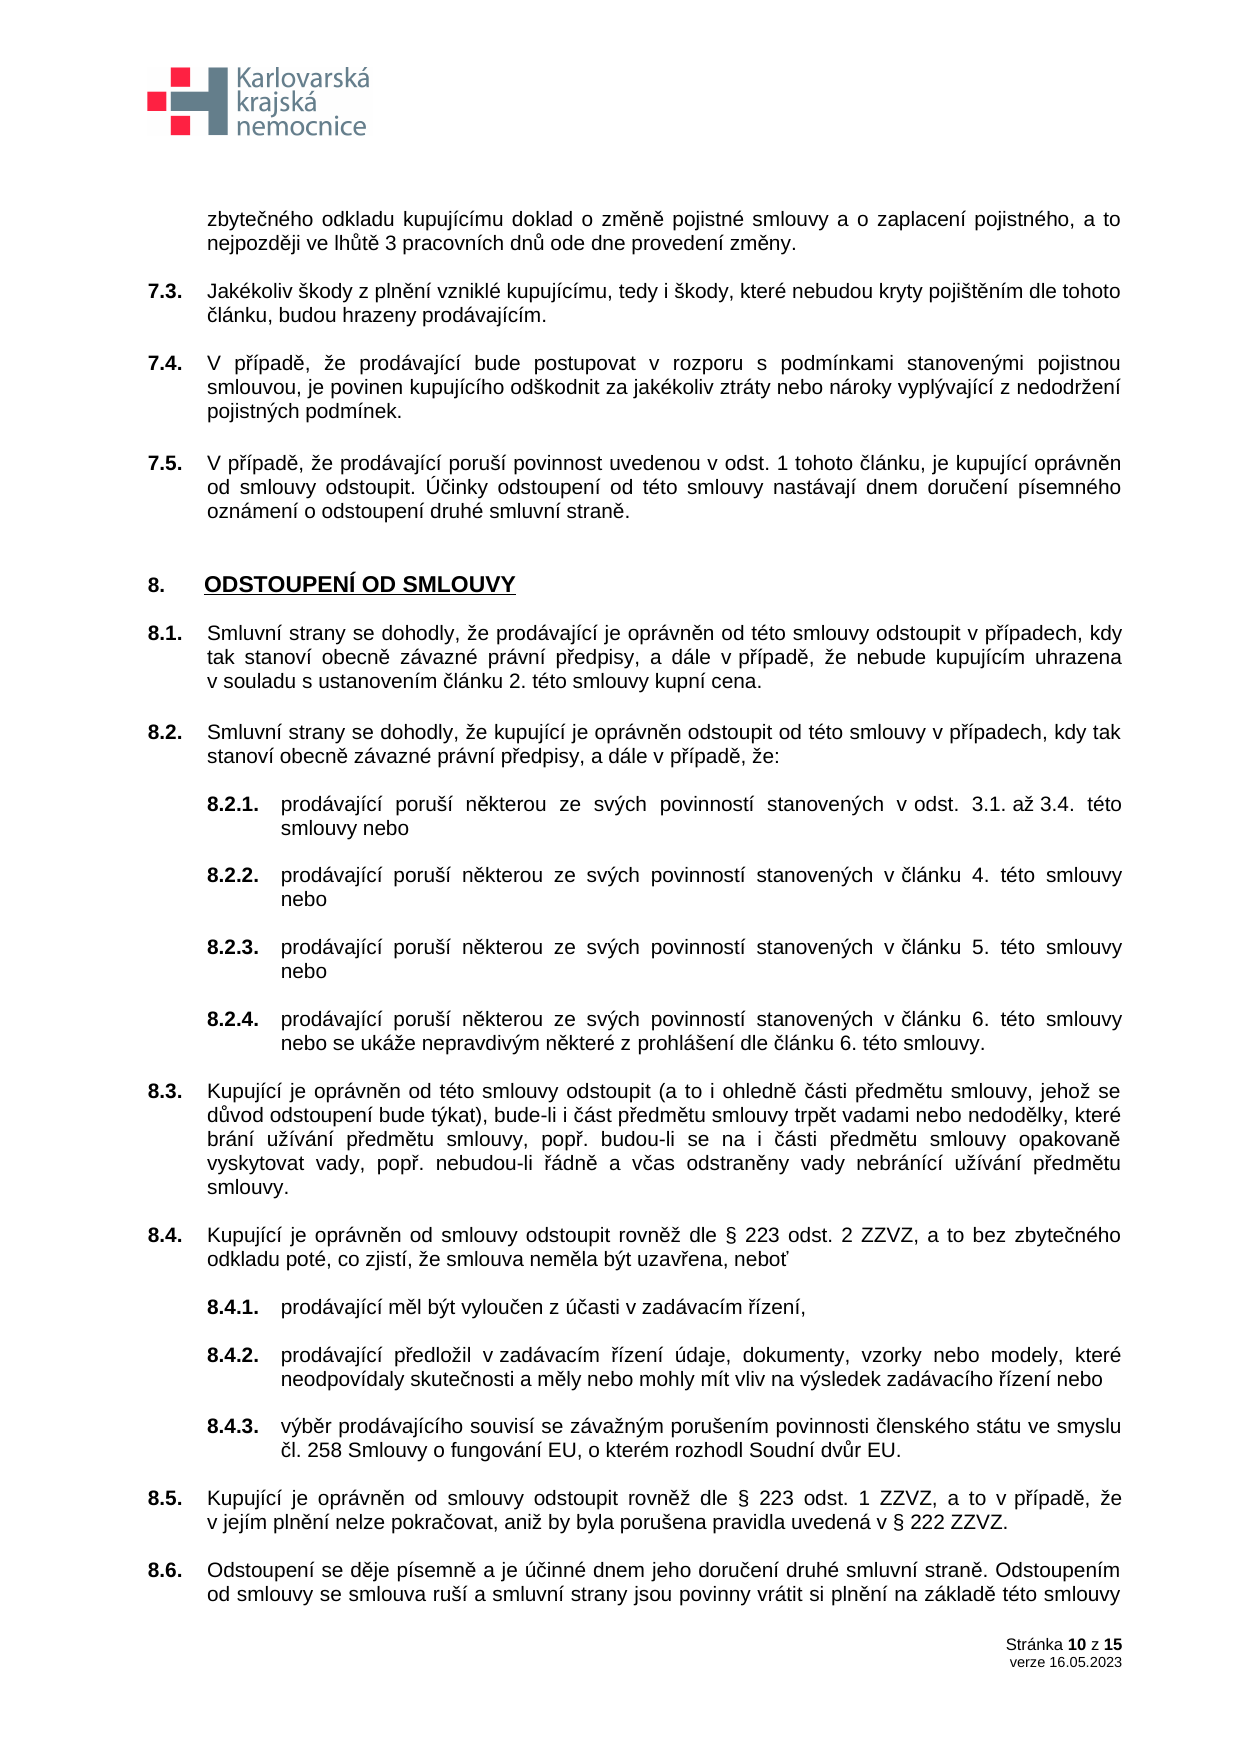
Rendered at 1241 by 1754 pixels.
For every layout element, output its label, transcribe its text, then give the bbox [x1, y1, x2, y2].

subtitle Kupující je oprávněn od smlouvy odstoupit rovněž dle § 223 odst. 1 ZZVZ, a to v případě, že v jejím plnění nelze pokračovat, aniž by byla porušena pravidla uvedená v § 222 ZZVZ. [148, 1486, 1122, 1534]
list Smluvní strany se dohodly, že kupující je oprávněn odstoupit od této smlouvy v případech, kdy tak stanoví obecně závazné právní předpisy, a dále v případě, že: [148, 719, 1122, 767]
subtitle V případě, že prodávající bude postupovat v rozporu s podmínkami stanovenými pojistnou smlouvou, je povinen kupujícího odškodnit za jakékoliv ztráty nebo nároky vyplývající z nedodržení pojistných podmínek. [148, 351, 1122, 422]
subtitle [148, 207, 1122, 255]
subtitle výběr prodávajícího souvisí se závažným porušením povinnosti členského státu ve smyslu čl. 258 Smlouvy o fungování EU, o kterém rozhodl Soudní dvůr EU. [207, 1414, 1122, 1462]
subtitle prodávající poruší některou ze svých povinností stanovených v odst. 3.1. až 3.4. této smlouvy nebo [207, 791, 1122, 839]
list ODSTOUPENÍ OD SMLOUVY [148, 571, 1122, 597]
subtitle V případě, že prodávající poruší povinnost uvedenou v odst. 1 tohoto článku, je kupující oprávněn od smlouvy odstoupit. Účinky odstoupení od této smlouvy nastávají dnem doručení písemného oznámení o odstoupení druhé smluvní straně. [148, 451, 1122, 523]
subtitle prodávající měl být vyloučen z účasti v zadávacím řízení, [207, 1294, 1122, 1318]
subtitle Jakékoliv škody z plnění vzniklé kupujícímu, tedy i škody, které nebudou kryty pojištěním dle tohoto článku, budou hrazeny prodávajícím. [148, 279, 1122, 327]
subtitle Kupující je oprávněn od smlouvy odstoupit rovněž dle § 223 odst. 2 ZZVZ, a to bez zbytečného odkladu poté, co zjistí, že smlouva neměla být uzavřena, neboť [148, 1223, 1122, 1271]
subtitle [148, 1558, 1122, 1606]
subtitle Smluvní strany se dohodly, že prodávající je oprávněn od této smlouvy odstoupit v případech, kdy tak stanoví obecně závazné právní předpisy, a dále v případě, že nebude kupujícím uhrazena v souladu s ustanovením článku 2. této smlouvy kupní cena. [148, 621, 1122, 693]
subtitle prodávající poruší některou ze svých povinností stanovených v článku 4. této smlouvy nebo [207, 863, 1122, 911]
subtitle prodávající předložil v zadávacím řízení údaje, dokumenty, vzorky nebo modely, které neodpovídaly skutečnosti a měly nebo mohly mít vliv na výsledek zadávacího řízení nebo [207, 1342, 1122, 1390]
subtitle prodávající poruší některou ze svých povinností stanovených v článku 6. této smlouvy nebo se ukáže nepravdivým některé z prohlášení dle článku 6. této smlouvy. [207, 1007, 1122, 1055]
subtitle Kupující je oprávněn od této smlouvy odstoupit (a to i ohledně části předmětu smlouvy, jehož se důvod odstoupení bude týkat), bude-li i část předmětu smlouvy trpět vadami nebo nedodělky, které brání užívání předmětu smlouvy, popř. budou-li se na i části předmětu smlouvy opakovaně vyskytovat vady, popř. nebudou-li řádně a včas odstraněny vady nebránící užívání předmětu smlouvy. [148, 1079, 1122, 1199]
picture [147, 67, 373, 136]
subtitle prodávající poruší některou ze svých povinností stanovených v článku 5. této smlouvy nebo [207, 935, 1122, 983]
